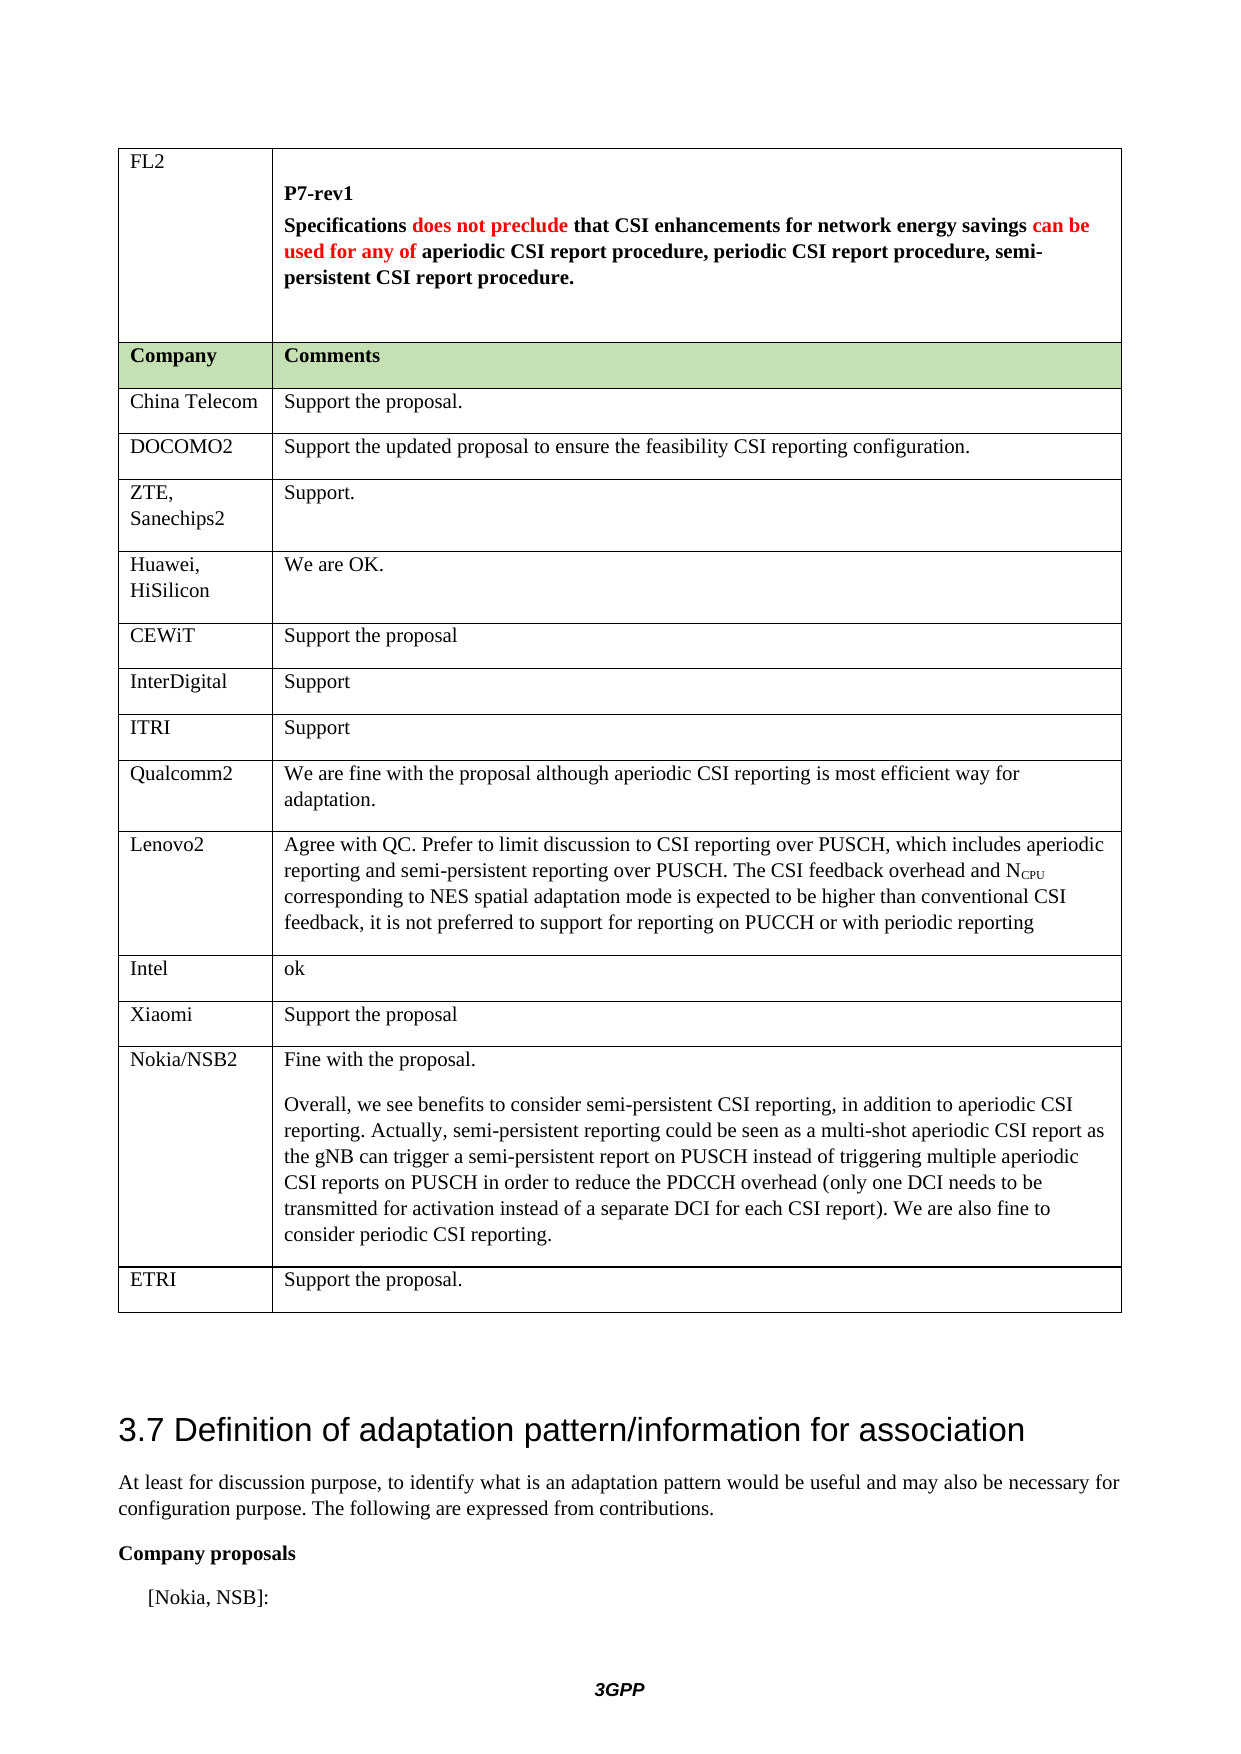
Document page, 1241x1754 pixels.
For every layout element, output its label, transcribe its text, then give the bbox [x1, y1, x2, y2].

table_cell Lenovo2 [119, 832, 272, 955]
table_cell FL2 [119, 149, 272, 342]
table_cell InterDigital [119, 669, 272, 714]
table_cell Support the proposal. [273, 1268, 1121, 1312]
text [Nokia, NSB]: [148, 1585, 1122, 1609]
text At least for discussion purpose, to identify what is an adaptation pattern would be useful and may also be necessary for configuration purpose. The following are expressed from contributions. [118, 1470, 1122, 1520]
text 3.7 Definition of adaptation pattern/information for association [118, 1410, 1122, 1448]
table_cell Comments [273, 343, 1121, 388]
table_cell Support the updated proposal to ensure the feasibility CSI reporting configuration. [273, 434, 1121, 479]
table_cell ETRI [119, 1268, 272, 1312]
table_cell Huawei, HiSilicon [119, 552, 272, 622]
table_cell We are OK. [273, 552, 1121, 622]
table_cell We are fine with the proposal although aperiodic CSI reporting is most efficient way for adaptation. [273, 761, 1121, 831]
text Company proposals [118, 1541, 1122, 1564]
table_cell ITRI [119, 715, 272, 759]
table_cell Fine with the proposal. Overall, we see benefits to consider semi-persistent CSI reporting, in addition to aperiodic CSI reporting. Actually, semi-persistent reporting could be seen as a multi-shot aperiodic CSI report as the gNB can trigger a semi-persistent report on PUSCH instead of triggering multiple aperiodic CSI reports on PUSCH in order to reduce the PDCCH overhead (only one DCI needs to be transmitted for activation instead of a separate DCI for each CSI report). We are also fine to consider periodic CSI reporting. [273, 1047, 1121, 1266]
table_cell ZTE, Sanechips2 [119, 480, 272, 551]
table_cell P7-rev1 Specifications does not preclude that CSI enhancements for network energy savings can be used for any of aperiodic CSI report procedure, periodic CSI report procedure, semi-persistent CSI report procedure. [273, 149, 1121, 342]
table_cell CEWiT [119, 624, 272, 668]
table_cell Support the proposal. [273, 389, 1121, 433]
table_cell Agree with QC. Prefer to limit discussion to CSI reporting over PUSCH, which includes aperiodic reporting and semi-persistent reporting over PUSCH. The CSI feedback overhead and NCPU corresponding to NES spatial adaptation mode is expected to be higher than conventional CSI feedback, it is not preferred to support for reporting on PUCCH or with periodic reporting [273, 832, 1121, 955]
table_cell ok [273, 956, 1121, 1001]
table_cell Support. [273, 480, 1121, 551]
table_cell Qualcomm2 [119, 761, 272, 831]
table_cell Support [273, 715, 1121, 759]
table_cell Company [119, 343, 272, 388]
table_cell Xiaomi [119, 1002, 272, 1046]
table_cell Intel [119, 956, 272, 1001]
table_cell Support the proposal [273, 1002, 1121, 1046]
table_cell DOCOMO2 [119, 434, 272, 479]
table_cell Support the proposal [273, 624, 1121, 668]
table_cell China Telecom [119, 389, 272, 433]
table_cell Support [273, 669, 1121, 714]
table_cell Nokia/NSB2 [119, 1047, 272, 1266]
